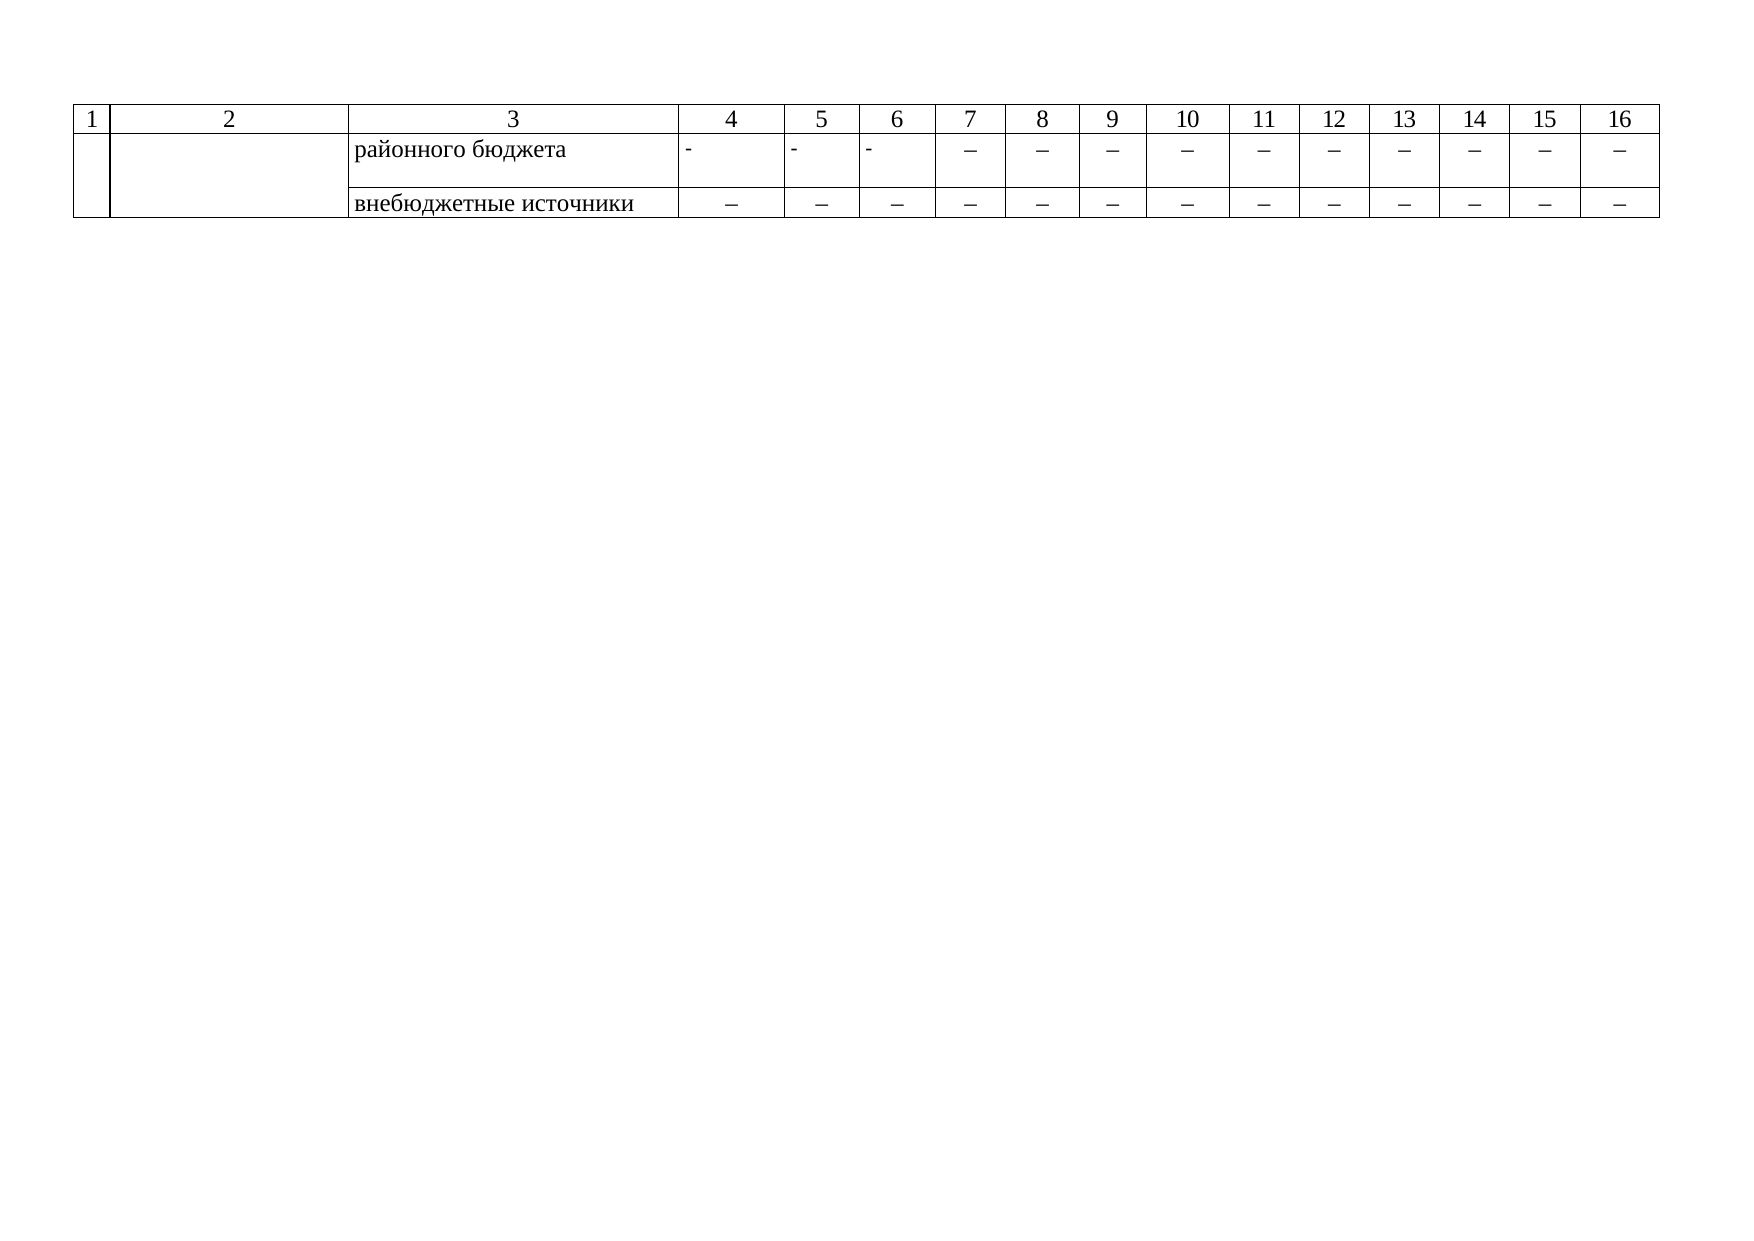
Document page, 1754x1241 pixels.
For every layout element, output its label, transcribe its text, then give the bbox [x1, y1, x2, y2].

table_cell – [1006, 188, 1079, 217]
table_cell – [1080, 188, 1146, 217]
table_cell районного бюджета [349, 134, 678, 187]
table_header 12 [1300, 105, 1369, 133]
table_cell – [1230, 188, 1299, 217]
table_cell – [860, 188, 935, 217]
table_header 3 [349, 105, 678, 133]
table_cell – [1510, 134, 1580, 187]
table_header 1 [74, 105, 109, 133]
table_cell – [679, 188, 784, 217]
table_cell – [1300, 188, 1369, 217]
table_header 13 [1370, 105, 1439, 133]
table_cell – [1230, 134, 1299, 187]
table_cell – [1581, 134, 1659, 187]
table_cell внебюджетные источники [349, 188, 678, 217]
table_cell – [1300, 134, 1369, 187]
table_cell – [1006, 134, 1079, 187]
table_cell - [679, 134, 784, 187]
table_header 15 [1510, 105, 1580, 133]
table_header 8 [1006, 105, 1079, 133]
table_cell – [1080, 134, 1146, 187]
table_header 11 [1230, 105, 1299, 133]
table_cell – [785, 188, 859, 217]
table_cell – [1581, 188, 1659, 217]
table_header 9 [1080, 105, 1146, 133]
table_cell – [1147, 188, 1229, 217]
table_cell – [1370, 134, 1439, 187]
table_cell – [1440, 134, 1509, 187]
table_header 7 [936, 105, 1005, 133]
table_cell – [1147, 134, 1229, 187]
table_cell – [1440, 188, 1509, 217]
table_cell – [936, 134, 1005, 187]
table_header 6 [860, 105, 935, 133]
table_cell - [860, 134, 935, 187]
table_cell – [1370, 188, 1439, 217]
table_header 2 [111, 105, 348, 133]
table_header 16 [1581, 105, 1659, 133]
table_cell - [785, 134, 859, 187]
table_cell – [1510, 188, 1580, 217]
table_header 5 [785, 105, 859, 133]
table_cell – [936, 188, 1005, 217]
table_header 4 [679, 105, 784, 133]
table_header 14 [1440, 105, 1509, 133]
table_header 10 [1147, 105, 1229, 133]
